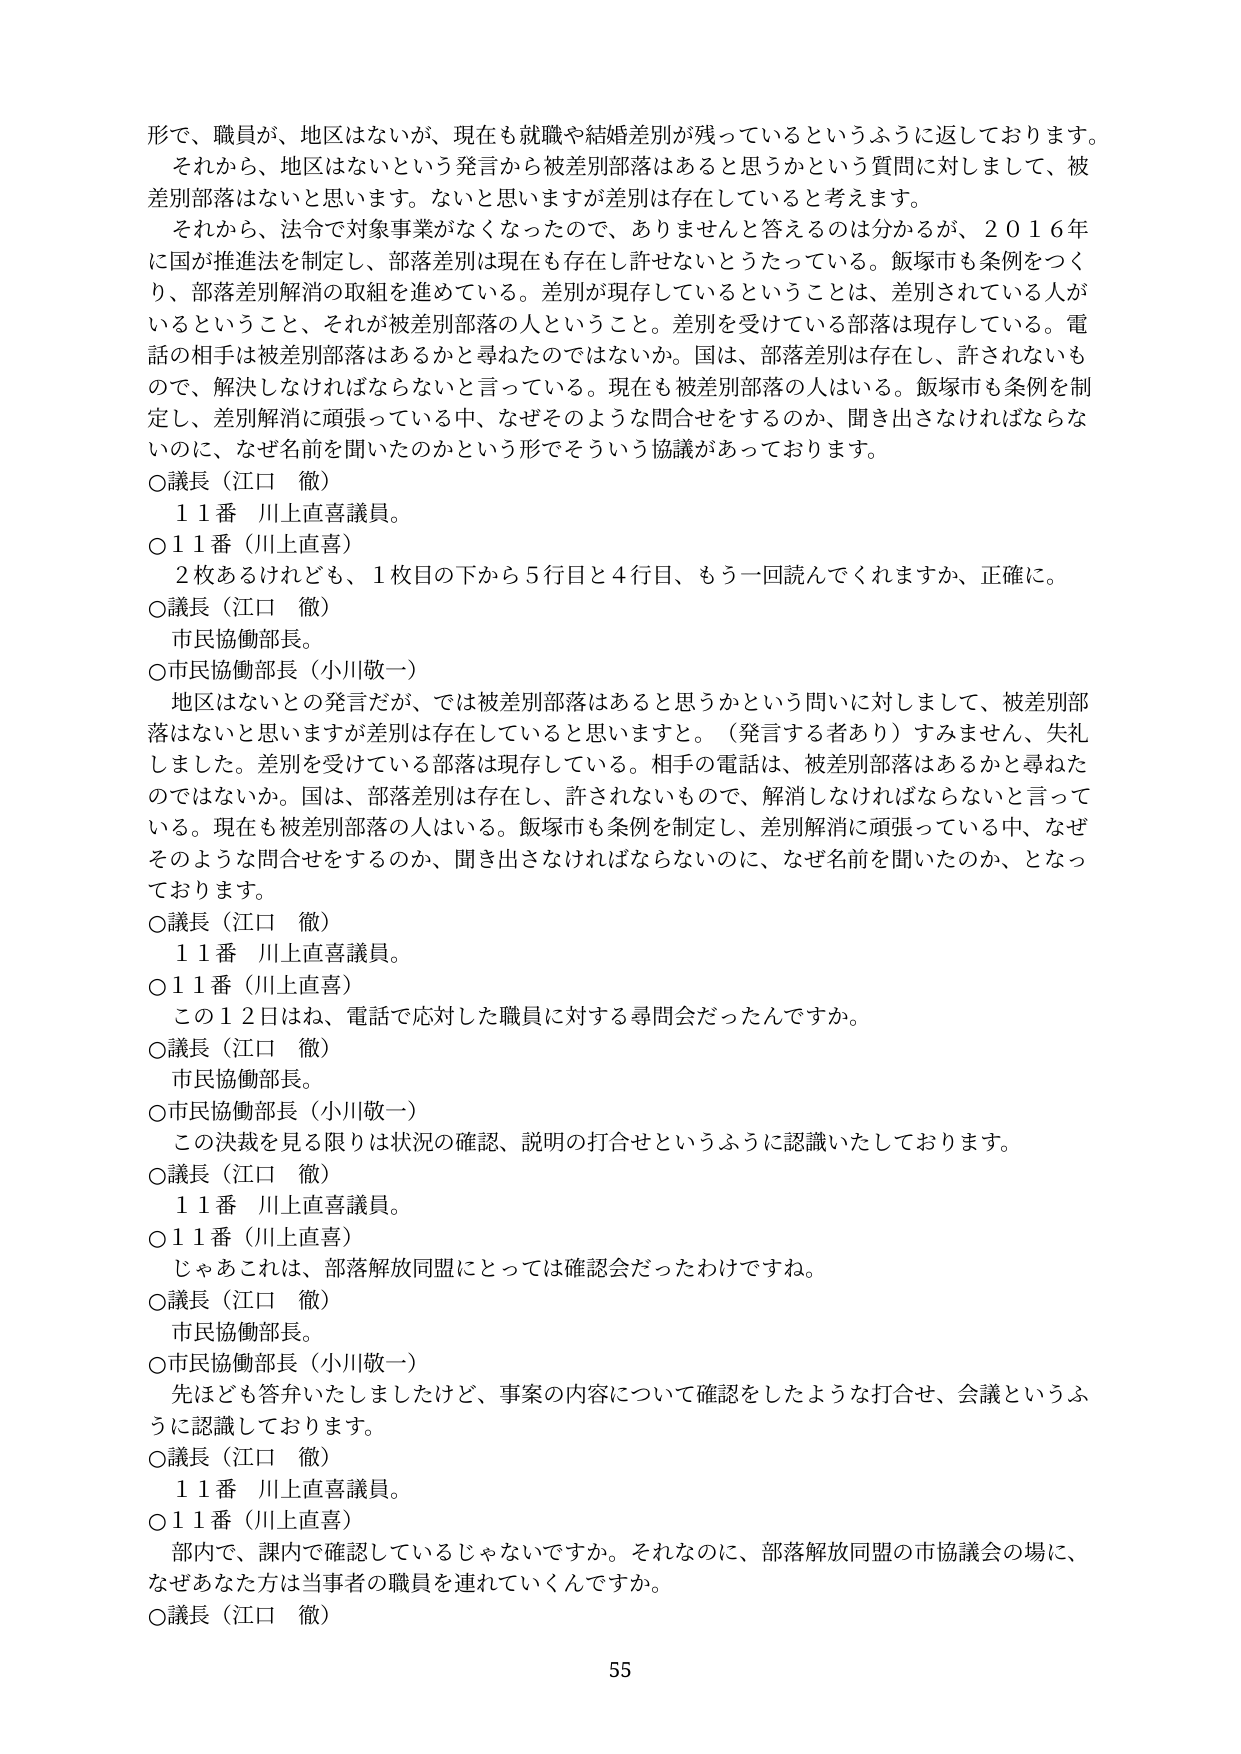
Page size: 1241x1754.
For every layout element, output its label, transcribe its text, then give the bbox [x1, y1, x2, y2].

text 地区はないとの発言だが、では被差別部落はあると思うかという問いに対しまして、被差別部落はないと思いますが差別は存在していると思いますと。（発言する者あり）すみません、失礼しました。差別を受けている部落は現存している。相手の電話は、被差別部落はあるかと尋ねたのではないか。国は、部落差別は存在し、許されないもので、解消しなければならないと言っている。現在も被差別部落の人はいる。飯塚市も条例を制定し、差別解消に頑張っている中、なぜそのような問合せをするのか、聞き出さなければならないのに、なぜ名前を聞いたのか、となっております。 [148, 685, 1092, 905]
text ○議長（江口 徹） [148, 1031, 1092, 1063]
text １１番 川上直喜議員。 [148, 937, 1092, 968]
text 部内で、課内で確認しているじゃないですか。それなのに、部落解放同盟の市協議会の場に、なぜあなた方は当事者の職員を連れていくんですか。 [148, 1535, 1092, 1598]
text １１番 川上直喜議員。 [148, 496, 1092, 527]
text それから、法令で対象事業がなくなったので、ありませんと答えるのは分かるが、２０１６年に国が推進法を制定し、部落差別は現在も存在し許せないとうたっている。飯塚市も条例をつくり、部落差別解消の取組を進めている。差別が現存しているということは、差別されている人がいるということ、それが被差別部落の人ということ。差別を受けている部落は現存している。電話の相手は被差別部落はあるかと尋ねたのではないか。国は、部落差別は存在し、許されないもので、解決しなければならないと言っている。現在も被差別部落の人はいる。飯塚市も条例を制定し、差別解消に頑張っている中、なぜそのような問合せをするのか、聞き出さなければならないのに、なぜ名前を聞いたのかという形でそういう協議があっております。 [148, 212, 1092, 464]
text ○議長（江口 徹） [148, 464, 1092, 496]
text ○議長（江口 徹） [148, 1598, 1092, 1630]
text 市民協働部長。 [148, 622, 1092, 653]
text ○議長（江口 徹） [148, 590, 1092, 622]
text 市民協働部長。 [148, 1315, 1092, 1346]
text ○議長（江口 徹） [148, 905, 1092, 937]
text ○１１番（川上直喜） [148, 1220, 1092, 1252]
text ○議長（江口 徹） [148, 1157, 1092, 1189]
text この決裁を見る限りは状況の確認、説明の打合せというふうに認識いたしております。 [148, 1126, 1092, 1157]
text ○１１番（川上直喜） [148, 1504, 1092, 1535]
text じゃあこれは、部落解放同盟にとっては確認会だったわけですね。 [148, 1252, 1092, 1283]
text １１番 川上直喜議員。 [148, 1189, 1092, 1220]
text ○１１番（川上直喜） [148, 968, 1092, 999]
text ○議長（江口 徹） [148, 1441, 1092, 1472]
text １１番 川上直喜議員。 [148, 1472, 1092, 1504]
text ○市民協働部長（小川敬一） [148, 1094, 1092, 1126]
text 先ほども答弁いたしましたけど、事案の内容について確認をしたような打合せ、会議というふうに認識しております。 [148, 1378, 1092, 1441]
text ○市民協働部長（小川敬一） [148, 1346, 1092, 1378]
text ２枚あるけれども、１枚目の下から５行目と４行目、もう一回読んでくれますか、正確に。 [148, 559, 1092, 590]
text ○市民協働部長（小川敬一） [148, 653, 1092, 685]
text この１２日はね、電話で応対した職員に対する尋問会だったんですか。 [148, 999, 1092, 1031]
text ○１１番（川上直喜） [148, 527, 1092, 559]
text 市民協働部長。 [148, 1063, 1092, 1094]
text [148, 118, 1092, 149]
text ○議長（江口 徹） [148, 1283, 1092, 1315]
text それから、地区はないという発言から被差別部落はあると思うかという質問に対しまして、被差別部落はないと思います。ないと思いますが差別は存在していると考えます。 [148, 149, 1092, 212]
